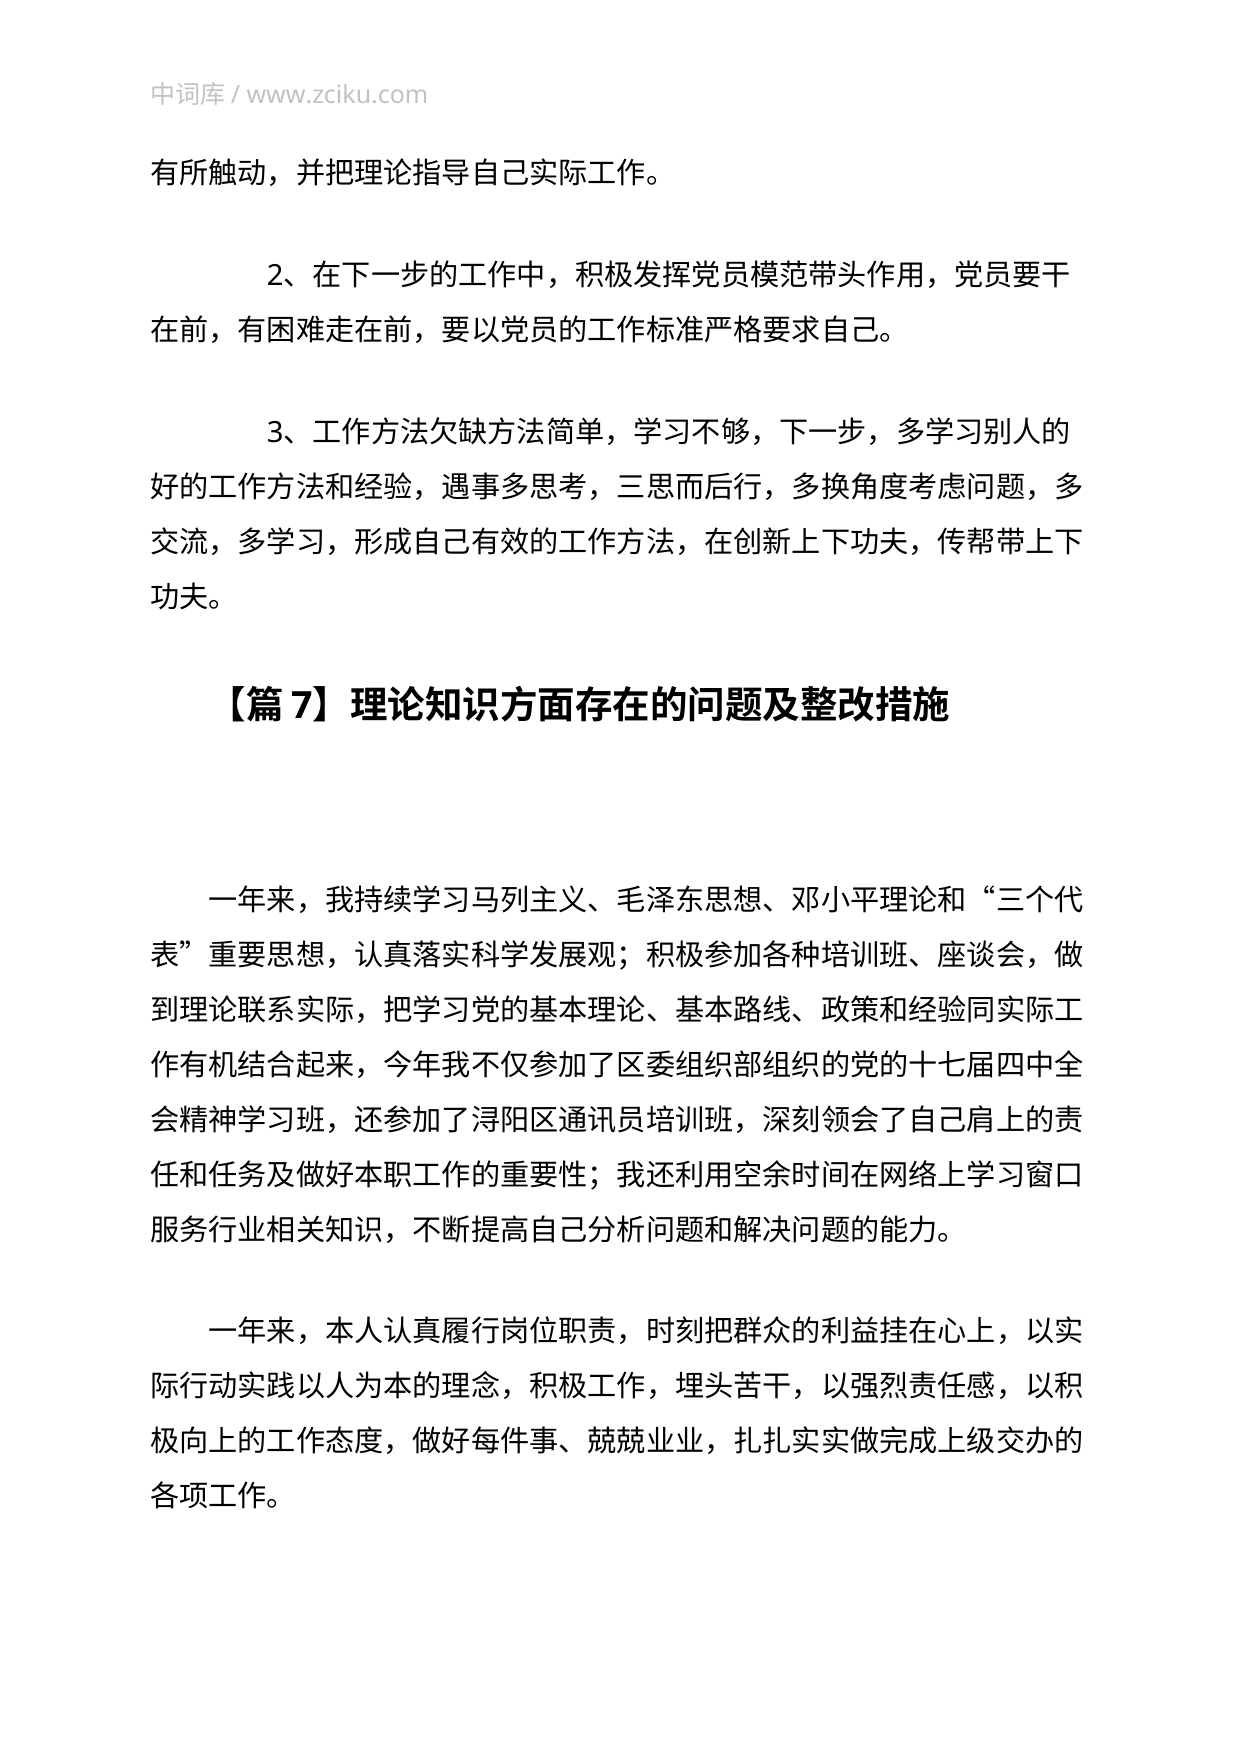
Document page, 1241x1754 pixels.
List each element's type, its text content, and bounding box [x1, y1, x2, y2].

text 一年来，我持续学习马列主义、毛泽东思想、邓小平理论和“三个代表”重要思想，认真落实科学发展观；积极参加各种培训班、座谈会，做到理论联系实际，把学习党的基本理论、基本路线、政策和经验同实际工作有机结合起来，今年我不仅参加了区委组织部组织的党的十七届四中全会精神学习班，还参加了浔阳区通讯员培训班，深刻领会了自己肩上的责任和任务及做好本职工作的重要性；我还利用空余时间在网络上学习窗口服务行业相关知识，不断提高自己分析问题和解决问题的能力。 [150, 877, 1090, 1248]
text 一年来，本人认真履行岗位职责，时刻把群众的利益挂在心上，以实际行动实践以人为本的理念，积极工作，埋头苦干，以强烈责任感，以积极向上的工作态度，做好每件事、兢兢业业，扎扎实实做完成上级交办的各项工作。 [150, 1308, 1090, 1515]
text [150, 150, 1090, 192]
text 3、工作方法欠缺方法简单，学习不够，下一步，多学习别人的好的工作方法和经验，遇事多思考，三思而后行，多换角度考虑问题，多交流，多学习，形成自己有效的工作方法，在创新上下功夫，传帮带上下功夫。 [150, 408, 1090, 616]
text 【篇7】理论知识方面存在的问题及整改措施 [150, 675, 1090, 729]
text 2、在下一步的工作中，积极发挥党员模范带头作用，党员要干在前，有困难走在前，要以党员的工作标准严格要求自己。 [150, 252, 1090, 349]
